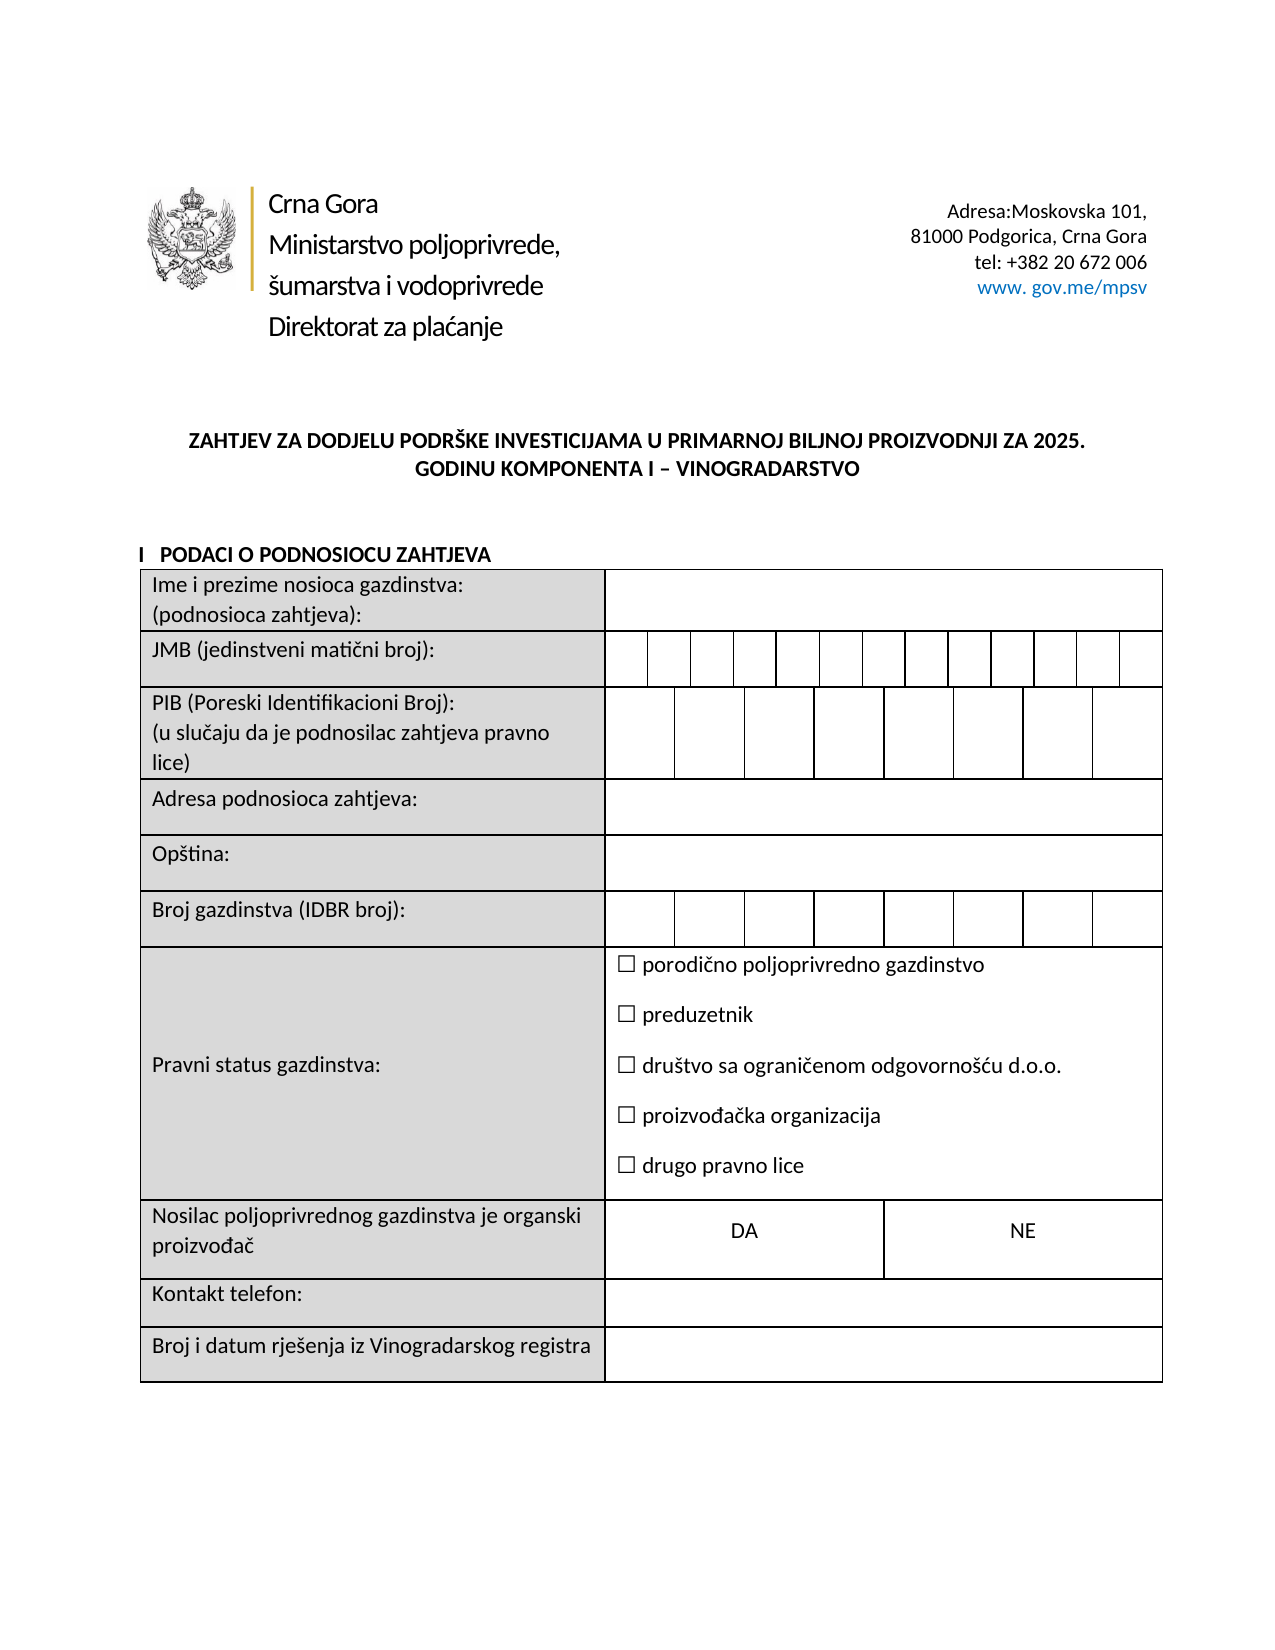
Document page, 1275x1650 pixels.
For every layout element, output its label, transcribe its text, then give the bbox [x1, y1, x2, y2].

table_cell [954, 688, 1022, 778]
table_header Ime i prezime nosioca gazdinstva: (podnosioca zahtjeva): [141, 570, 604, 630]
table_cell [777, 632, 819, 686]
table_cell Adresa podnosioca zahtjeva: [141, 780, 604, 834]
table_cell [885, 688, 953, 778]
table_cell [815, 688, 883, 778]
picture [147, 187, 236, 290]
table_cell [606, 892, 674, 946]
table_cell [1024, 688, 1092, 778]
title Crna Gora [268, 191, 772, 219]
table_cell [606, 780, 1162, 834]
table_cell NE [885, 1201, 1162, 1278]
table_cell [606, 632, 647, 686]
table_cell porodično poljoprivredno gazdinstvo preduzetnik društvo sa ograničenom odgovornošću d.o.o. proizvođačka organizacija drugo pravno lice [606, 948, 1162, 1199]
table_cell [992, 632, 1033, 686]
table_cell JMB (jedinstveni matični broj): [141, 632, 604, 686]
table_cell Pravni status gazdinstva: [141, 948, 604, 1199]
table_cell [885, 892, 953, 946]
table_cell [675, 688, 744, 778]
table_cell [691, 632, 733, 686]
table_cell [1120, 632, 1162, 686]
table_header [606, 570, 1162, 630]
title šumarstva i vodoprivrede [268, 272, 772, 301]
text ZAHTJEV ZA DODJELU PODRŠKE INVESTICIJAMA U PRIMARNOJ BILJNOJ PROIZVODNJI ZA 2025. GODINU KOMPONENTA I – VINOGRADARSTVO [150, 426, 1125, 482]
table_cell [954, 892, 1022, 946]
table_cell [745, 892, 813, 946]
table_cell [606, 1328, 1162, 1381]
table_cell [1077, 632, 1119, 686]
table_cell [1024, 892, 1092, 946]
table_cell [606, 688, 674, 778]
table_cell DA [606, 1201, 883, 1278]
text I PODACI O PODNOSIOCU ZAHTJEVA [112, 540, 1125, 568]
title Direktorat za plaćanje [268, 313, 1125, 342]
table_cell [606, 836, 1162, 890]
table_cell [606, 1280, 1162, 1326]
table_cell [1035, 632, 1076, 686]
table_cell [863, 632, 904, 686]
table_cell [734, 632, 775, 686]
table_cell [906, 632, 947, 686]
table_cell [1093, 892, 1162, 946]
table_cell PIB (Poreski Identifikacioni Broj): (u slučaju da je podnosilac zahtjeva pravno lice) [141, 688, 604, 778]
table_cell Broj i datum rješenja iz Vinogradarskog registra [141, 1328, 604, 1381]
table_cell Broj gazdinstva (IDBR broj): [141, 892, 604, 946]
title Ministarstvo poljoprivrede, [268, 231, 772, 260]
table_cell [949, 632, 990, 686]
table_cell Kontakt telefon: [141, 1280, 604, 1326]
table_cell [820, 632, 862, 686]
table_cell [648, 632, 690, 686]
table_cell [815, 892, 883, 946]
table_cell [675, 892, 744, 946]
table_cell [745, 688, 813, 778]
table_cell [1093, 688, 1162, 778]
table_cell Opština: [141, 836, 604, 890]
table_cell Nosilac poljoprivrednog gazdinstva je organski proizvođač [141, 1201, 604, 1278]
